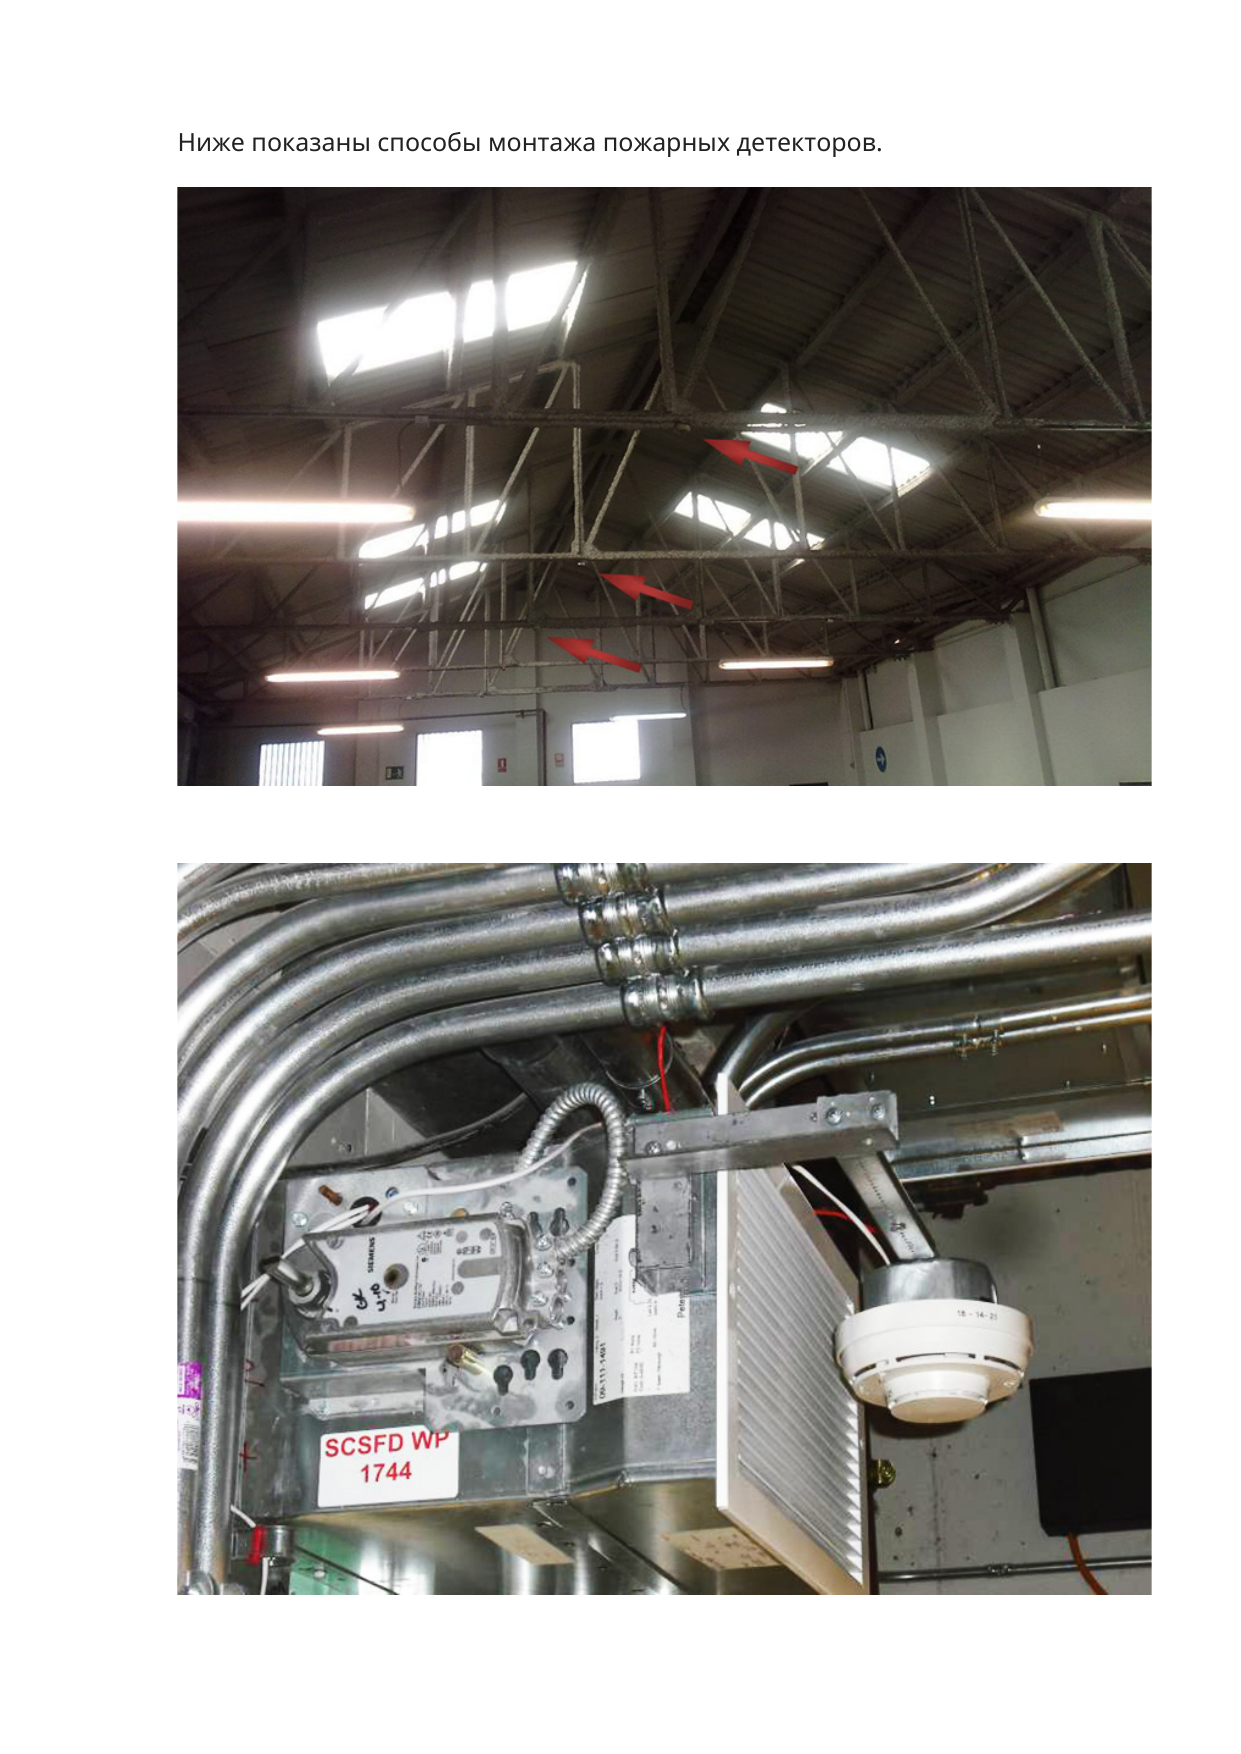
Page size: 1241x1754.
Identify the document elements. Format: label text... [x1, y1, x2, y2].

picture [177, 187, 1152, 786]
picture [177, 863, 1152, 1595]
text Ниже показаны способы монтажа пожарных детекторов. [177, 118, 1152, 159]
